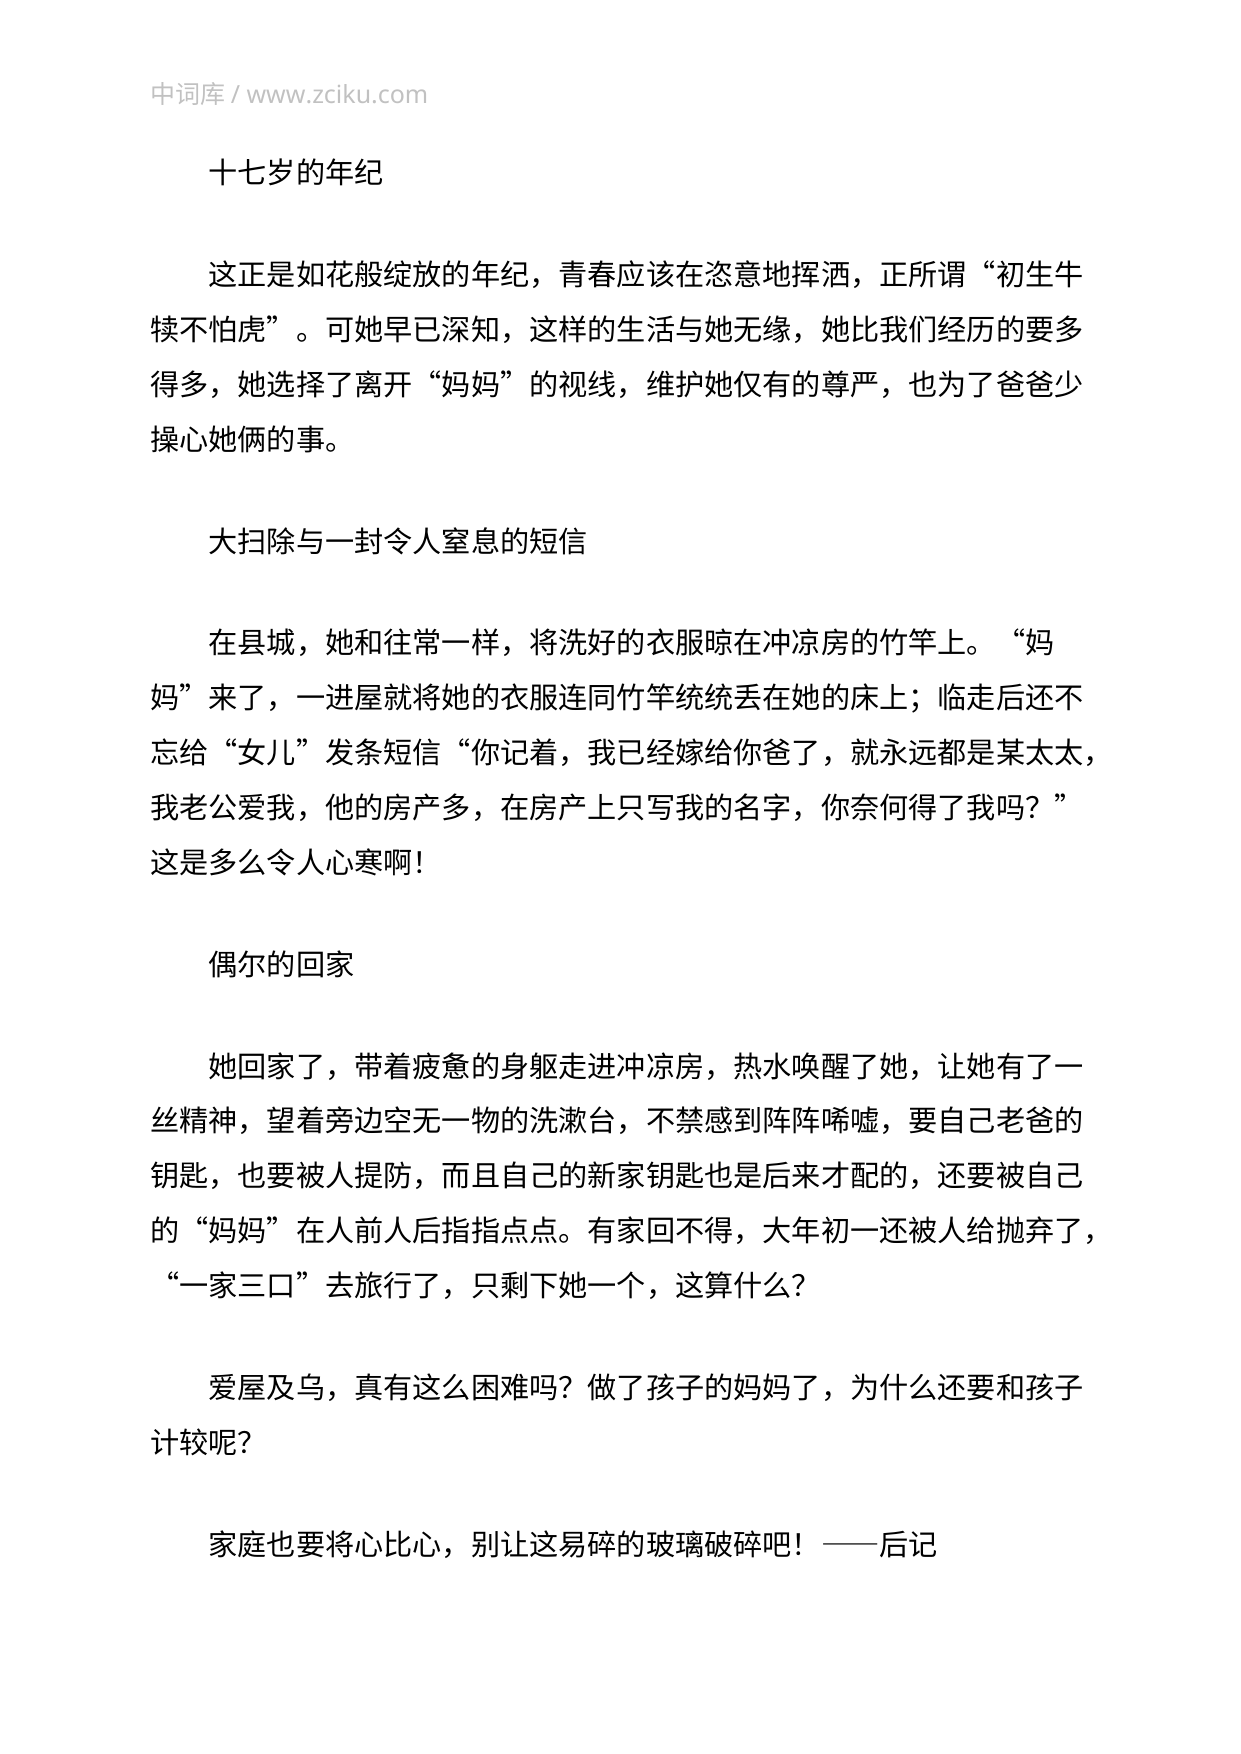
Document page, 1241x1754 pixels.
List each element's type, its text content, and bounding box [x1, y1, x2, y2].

text 家庭也要将心比心，别让这易碎的玻璃破碎吧！——后记 [150, 1521, 1090, 1563]
text 爱屋及乌，真有这么困难吗？做了孩子的妈妈了，为什么还要和孩子计较呢？ [150, 1364, 1090, 1462]
text 十七岁的年纪 [150, 150, 1090, 192]
text 这正是如花般绽放的年纪，青春应该在恣意地挥洒，正所谓“初生牛犊不怕虎”。可她早已深知，这样的生活与她无缘，她比我们经历的要多得多，她选择了离开“妈妈”的视线，维护她仅有的尊严，也为了爸爸少操心她俩的事。 [150, 252, 1090, 459]
text 在县城，她和往常一样，将洗好的衣服晾在冲凉房的竹竿上。“妈妈”来了，一进屋就将她的衣服连同竹竿统统丢在她的床上；临走后还不忘给“女儿”发条短信“你记着，我已经嫁给你爸了，就永远都是某太太，我老公爱我，他的房产多，在房产上只写我的名字，你奈何得了我吗？”这是多么令人心寒啊！ [150, 620, 1090, 882]
text 偶尔的回家 [150, 941, 1090, 984]
text 大扫除与一封令人窒息的短信 [150, 518, 1090, 561]
text 她回家了，带着疲惫的身躯走进冲凉房，热水唤醒了她，让她有了一丝精神，望着旁边空无一物的洗漱台，不禁感到阵阵唏嘘，要自己老爸的钥匙，也要被人提防，而且自己的新家钥匙也是后来才配的，还要被自己的“妈妈”在人前人后指指点点。有家回不得，大年初一还被人给抛弃了，“一家三口”去旅行了，只剩下她一个，这算什么？ [150, 1043, 1090, 1305]
